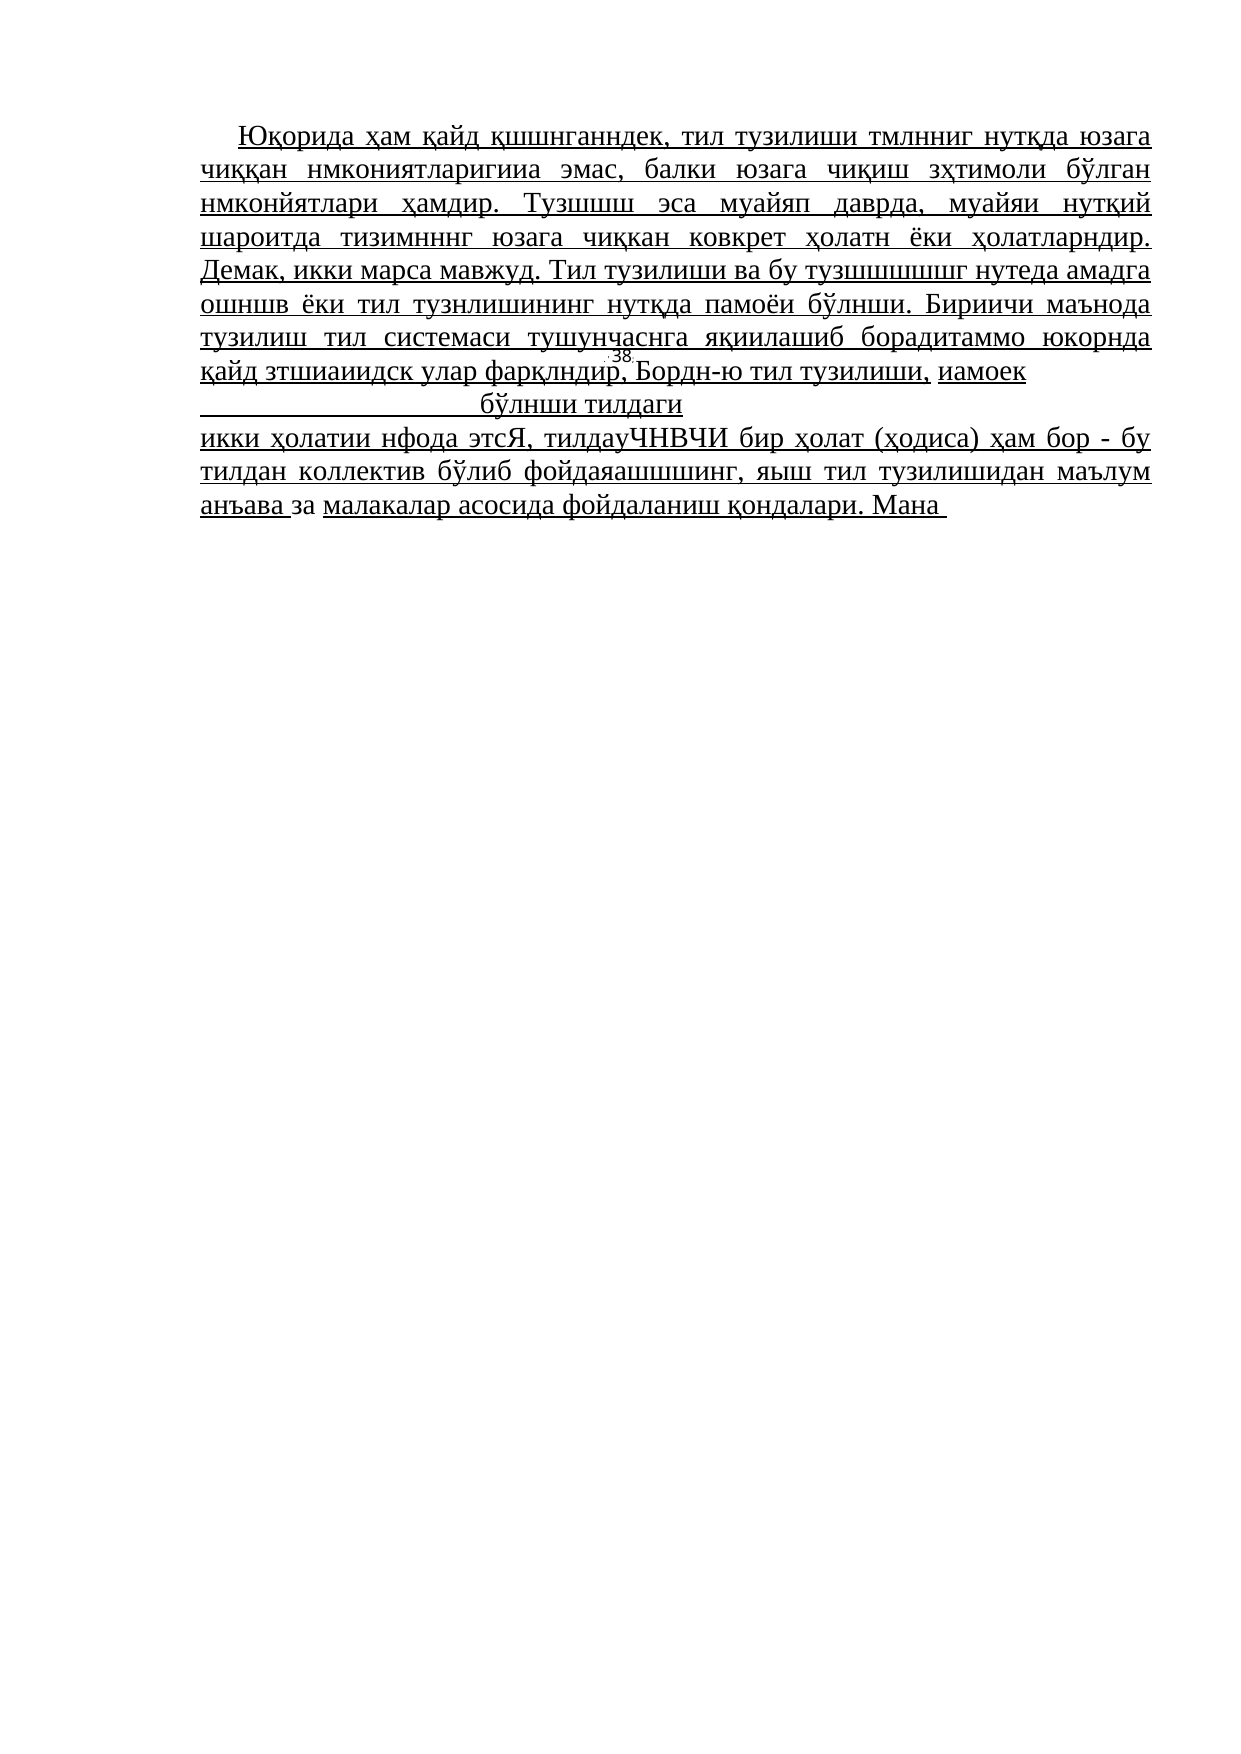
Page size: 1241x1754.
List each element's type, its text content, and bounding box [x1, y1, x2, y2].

text икки ҳолатии нфода этсЯ, тилдауЧНВЧИ бир ҳолат (ҳодиса) ҳам бор - бу тилдан коллектив бўлиб фойдаяашшшинг, яыш тил тузилишидан маълум анъава за малакалар асосида фойдаланиш қондалари. Мана [200, 484, 1152, 521]
text Юқорида ҳам қайд қшшнганндек, тил тузилиши тмлнниг нутқда юзага чиққан нмкониятларигииа эмас, балки юзага чиқиш зҳтимоли бўлган нмконйятлари ҳамдир. Тузшшш эса муайяп даврда, муайяи нутқий шароитда тизимнннг юзага чиқкан ковкрет ҳолатн ёки ҳолатларндир. Демак, икки марса мавжуд. Тил тузилиши ва бу тузшшшшшг нутеда амадга ошншв ёки тил тузнлишининг нутқда памоёи бўлнши. Бириичи маънода тузилиш тил системаси тушунчаснга яқиилашиб борадитаммо юкорнда қайд зтшиаиидск улар фарқлндир, Бордн-ю тил тузилиши, иамоек бўлнши тилдаги [200, 350, 1152, 420]
text икки ҳолатии нфода этсЯ, тилдауЧНВЧИ бир ҳолат (ҳодиса) ҳам бор - бу тилдан коллектив бўлиб фойдаяашшшинг, яыш тил тузилишидан маълум анъава за малакалар асосида фойдаланиш қондалари. Мана [200, 420, 1152, 483]
text Юқорида ҳам қайд қшшнганндек, тил тузилиши тмлнниг нутқда юзага чиққан нмкониятларигииа эмас, балки юзага чиқиш зҳтимоли бўлган нмконйятлари ҳамдир. Тузшшш эса муайяп даврда, муайяи нутқий шароитда тизимнннг юзага чиқкан ковкрет ҳолатн ёки ҳолатларндир. Демак, икки марса мавжуд. Тил тузилиши ва бу тузшшшшшг нутеда амадга ошншв ёки тил тузнлишининг нутқда памоёи бўлнши. Бириичи маънода тузилиш тил системаси тушунчаснга яқиилашиб борадитаммо юкорнда қайд зтшиаиидск улар фарқлндир, Бордн-ю тил тузилиши, иамоек бўлнши тилдаги [200, 249, 1152, 315]
text Юқорида ҳам қайд қшшнганндек, тил тузилиши тмлнниг нутқда юзага чиққан нмкониятларигииа эмас, балки юзага чиқиш зҳтимоли бўлган нмконйятлари ҳамдир. Тузшшш эса муайяп даврда, муайяи нутқий шароитда тизимнннг юзага чиқкан ковкрет ҳолатн ёки ҳолатларндир. Демак, икки марса мавжуд. Тил тузилиши ва бу тузшшшшшг нутеда амадга ошншв ёки тил тузнлишининг нутқда памоёи бўлнши. Бириичи маънода тузилиш тил системаси тушунчаснга яқиилашиб борадитаммо юкорнда қайд зтшиаиидск улар фарқлндир, Бордн-ю тил тузилиши, иамоек бўлнши тилдаги [200, 118, 1152, 214]
